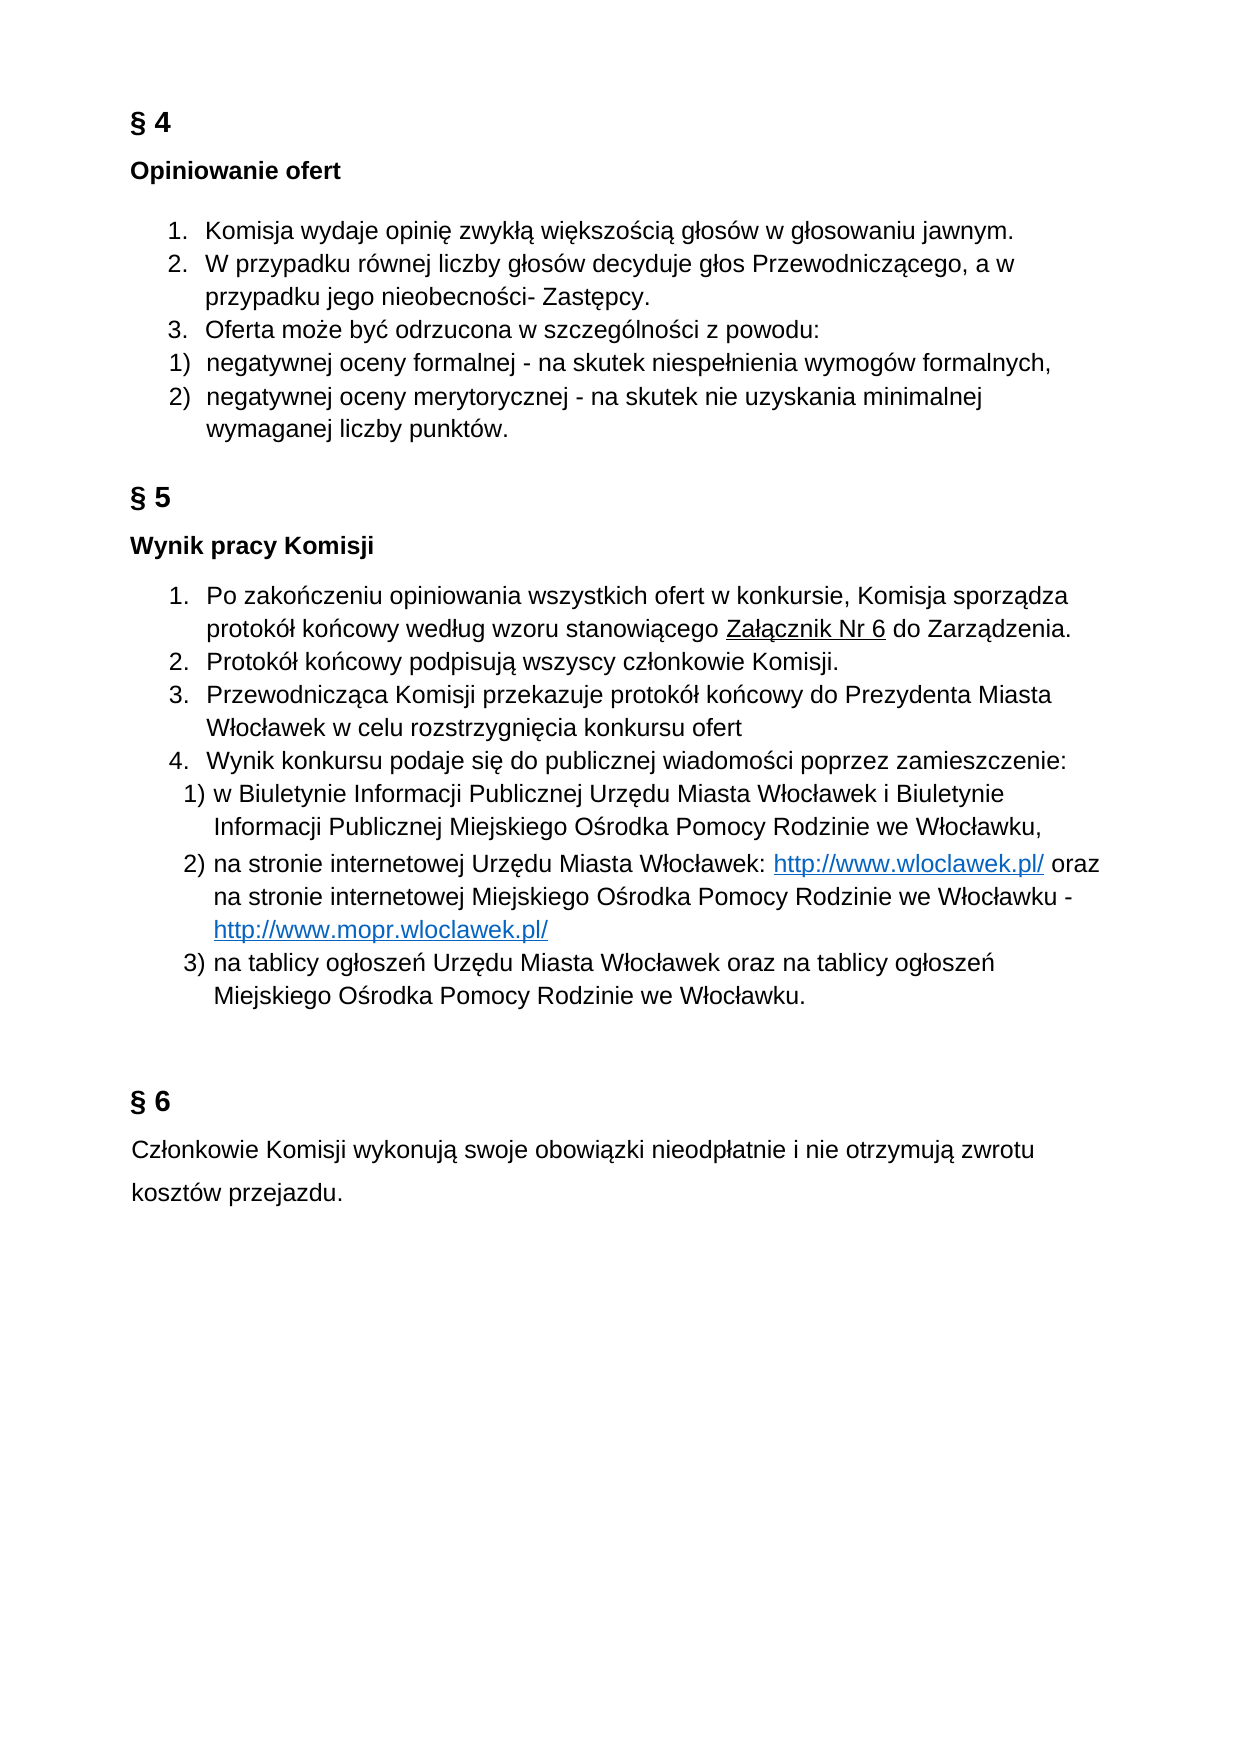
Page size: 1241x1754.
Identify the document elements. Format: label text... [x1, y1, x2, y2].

subtitle § 4 [130, 105, 1092, 138]
list Po zakończeniu opiniowania wszystkich ofert w konkursie, Komisja sporządza protokół końcowy według wzoru stanowiącego Załącznik Nr 6 do Zarządzenia. [169, 581, 1107, 642]
list Wynik konkursu podaje się do publicznej wiadomości poprzez zamieszczenie: [169, 746, 1107, 774]
list na stronie internetowej Urzędu Miasta Włocławek: http://www.wloclawek.pl/ oraz na stronie internetowej Miejskiego Ośrodka Pomocy Rodzinie we Włocławku - http://www.mopr.wloclawek.pl/ [183, 849, 1107, 943]
list Komisja wydaje opinię zwykłą większością głosów w głosowaniu jawnym. [167, 216, 1107, 245]
list W przypadku równej liczby głosów decyduje głos Przewodniczącego, a w przypadku jego nieobecności- Zastępcy. [167, 249, 1107, 311]
list negatywnej oceny merytorycznej - na skutek nie uzyskania minimalnej wymaganej liczby punktów. [169, 381, 1107, 443]
text Wynik pracy Komisji [130, 531, 1107, 560]
text Opiniowanie ofert [130, 156, 1106, 184]
list negatywnej oceny formalnej - na skutek niespełnienia wymogów formalnych, [169, 348, 1107, 377]
list Oferta może być odrzucona w szczególności z powodu: [167, 315, 1107, 344]
subtitle § 5 [130, 481, 1092, 514]
subtitle § 6 [130, 1084, 1092, 1118]
list Protokół końcowy podpisują wszyscy członkowie Komisji. [169, 647, 1107, 675]
list w Biuletynie Informacji Publicznej Urzędu Miasta Włocławek i Biuletynie Informacji Publicznej Miejskiego Ośrodka Pomocy Rodzinie we Włocławku, [183, 779, 1107, 841]
list na tablicy ogłoszeń Urzędu Miasta Włocławek oraz na tablicy ogłoszeń Miejskiego Ośrodka Pomocy Rodzinie we Włocławku. [183, 948, 1107, 1010]
text Członkowie Komisji wykonują swoje obowiązki nieodpłatnie i nie otrzymują zwrotu kosztów przejazdu. [131, 1135, 1107, 1207]
list Przewodnicząca Komisji przekazuje protokół końcowy do Prezydenta Miasta Włocławek w celu rozstrzygnięcia konkursu ofert [169, 680, 1107, 741]
